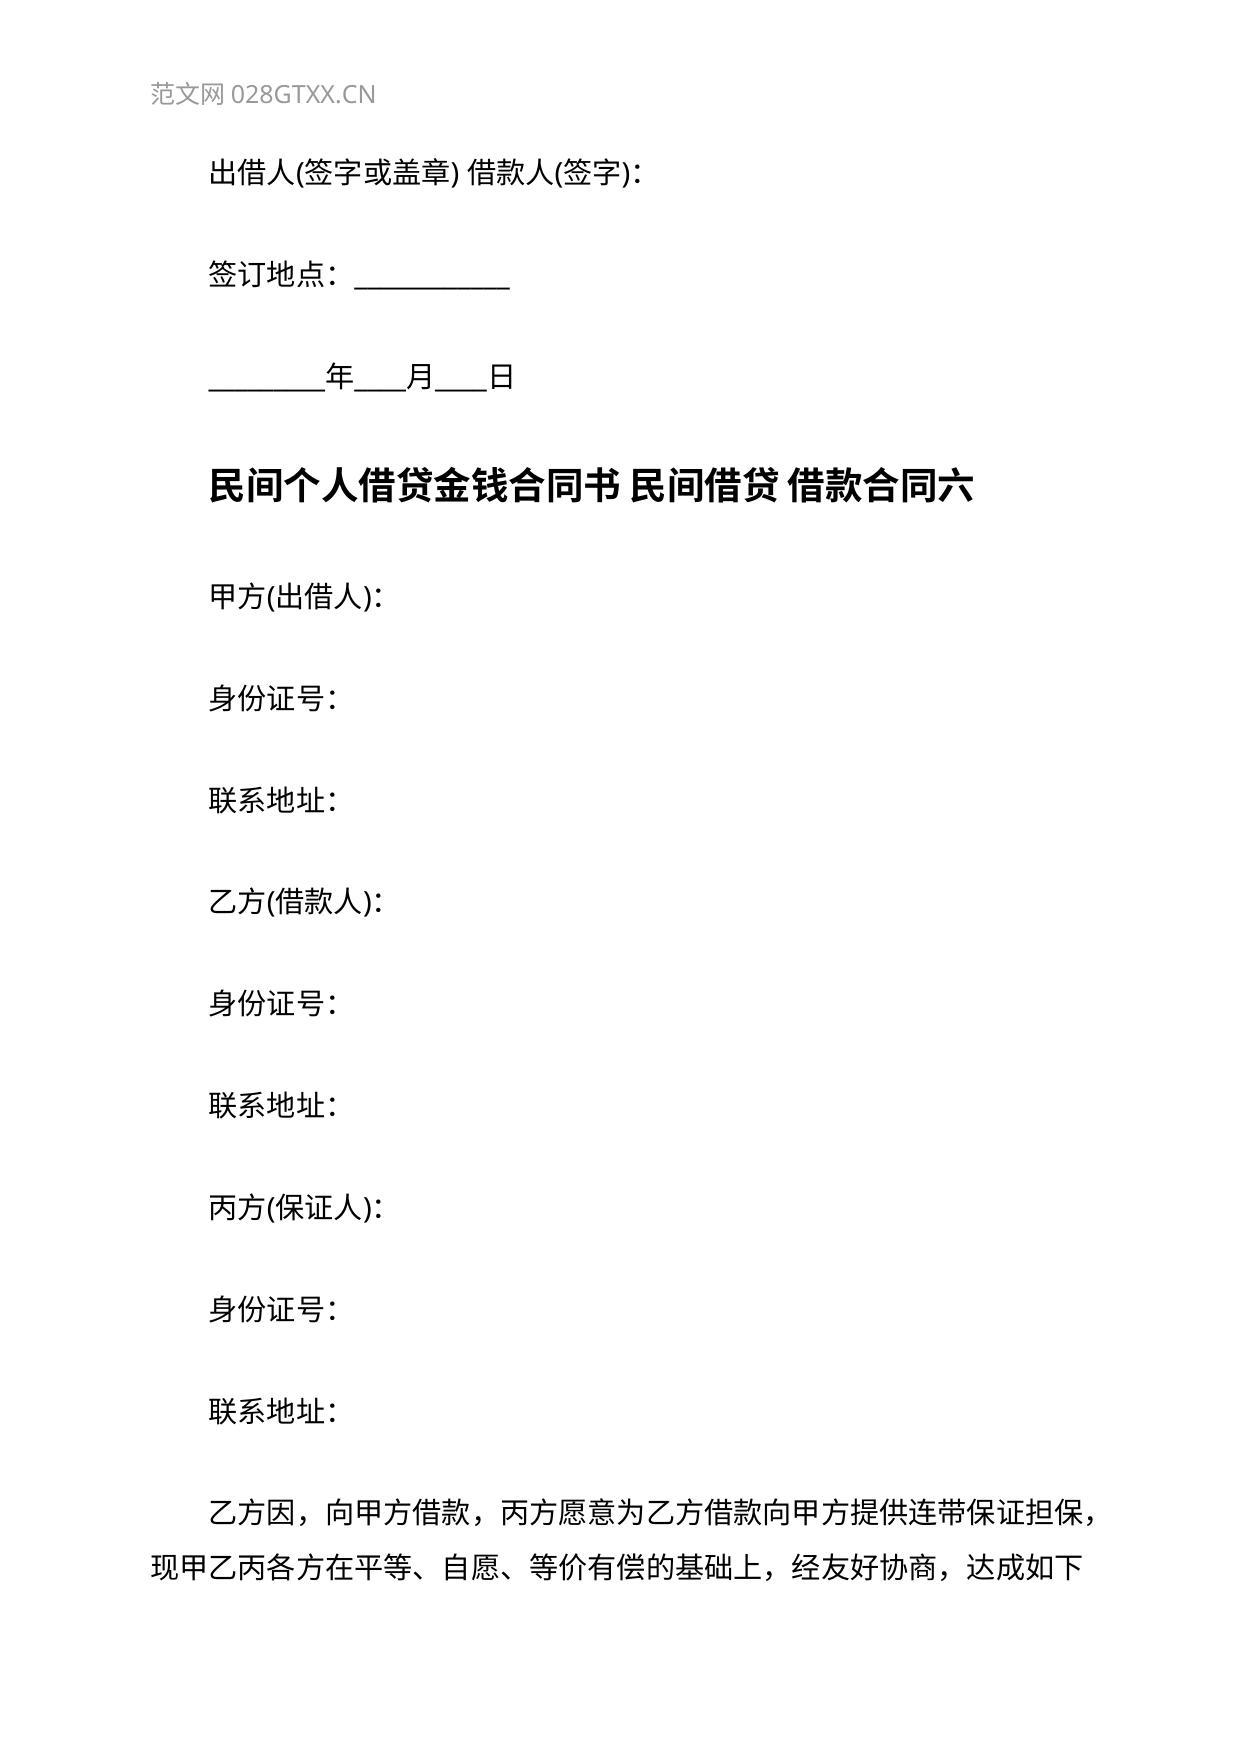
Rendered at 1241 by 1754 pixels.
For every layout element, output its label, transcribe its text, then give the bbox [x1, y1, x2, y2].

text 身份证号： [150, 1286, 1090, 1329]
text 乙方(借款人)： [150, 879, 1090, 921]
text 身份证号： [150, 675, 1090, 718]
text 联系地址： [150, 1083, 1090, 1125]
text 民间个人借贷金钱合同书 民间借贷 借款合同六 [150, 456, 1090, 510]
text 签订地点：____________ [150, 252, 1090, 294]
text 丙方(保证人)： [150, 1184, 1090, 1227]
text 联系地址： [150, 1388, 1090, 1430]
text 联系地址： [150, 777, 1090, 819]
text 身份证号： [150, 981, 1090, 1023]
text _________年____月____日 [150, 354, 1090, 396]
text 出借人(签字或盖章) 借款人(签字)： [150, 150, 1090, 192]
text 甲方(出借人)： [150, 573, 1090, 616]
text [150, 1490, 1090, 1587]
